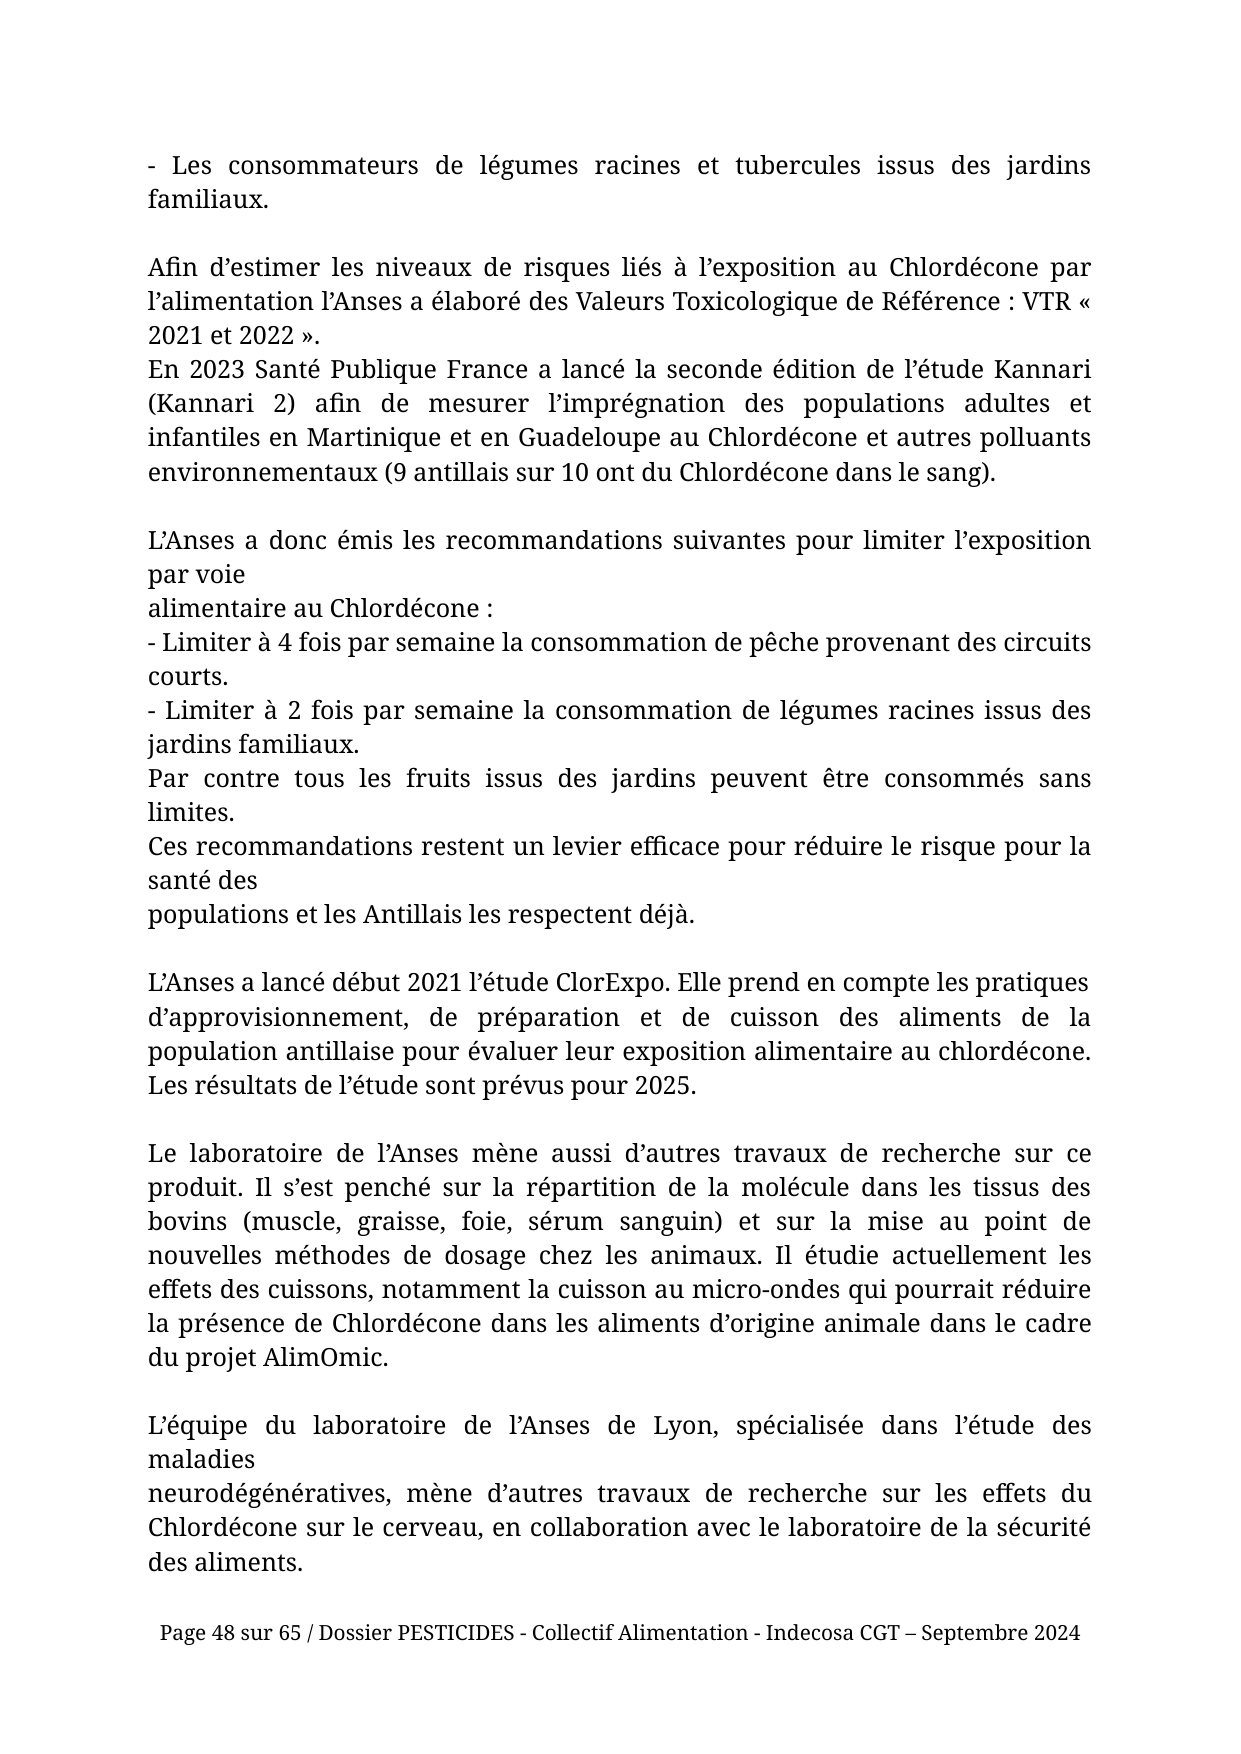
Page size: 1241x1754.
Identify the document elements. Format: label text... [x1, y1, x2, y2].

text En 2023 Santé Publique France a lancé la seconde édition de l’étude Kannari (Kannari 2) afin de mesurer l’imprégnation des populations adultes et infantiles en Martinique et en Guadeloupe au Chlordécone et autres polluants environnementaux (9 antillais sur 10 ont du Chlordécone dans le sang). [148, 352, 1093, 488]
text L’équipe du laboratoire de l’Anses de Lyon, spécialisée dans l’étude des maladies [148, 1408, 1093, 1476]
text - Limiter à 2 fois par semaine la consommation de légumes racines issus des jardins familiaux. [148, 693, 1093, 761]
text L’Anses a lancé début 2021 l’étude ClorExpo. Elle prend en compte les pratiques [148, 965, 1093, 999]
text d’approvisionnement, de préparation et de cuisson des aliments de la population antillaise pour évaluer leur exposition alimentaire au chlordécone. Les résultats de l’étude sont prévus pour 2025. [148, 999, 1093, 1101]
text neurodégénératives, mène d’autres travaux de recherche sur les effets du Chlordécone sur le cerveau, en collaboration avec le laboratoire de la sécurité des aliments. [148, 1476, 1093, 1578]
text Afin d’estimer les niveaux de risques liés à l’exposition au Chlordécone par l’alimentation l’Anses a élaboré des Valeurs Toxicologique de Référence : VTR « 2021 et 2022 ». [148, 250, 1093, 352]
text Ces recommandations restent un levier efficace pour réduire le risque pour la santé des [148, 829, 1093, 897]
text Le laboratoire de l’Anses mène aussi d’autres travaux de recherche sur ce produit. Il s’est penché sur la répartition de la molécule dans les tissus des bovins (muscle, graisse, foie, sérum sanguin) et sur la mise au point de nouvelles méthodes de dosage chez les animaux. Il étudie actuellement les effets des cuissons, notamment la cuisson au micro-ondes qui pourrait réduire la présence de Chlordécone dans les aliments d’origine animale dans le cadre du projet AlimOmic. [148, 1135, 1093, 1374]
text Par contre tous les fruits issus des jardins peuvent être consommés sans limites. [148, 761, 1093, 829]
text alimentaire au Chlordécone : [148, 590, 1093, 624]
text - Les consommateurs de légumes racines et tubercules issus des jardins familiaux. [148, 148, 1093, 216]
text - Limiter à 4 fois par semaine la consommation de pêche provenant des circuits courts. [148, 624, 1093, 693]
text populations et les Antillais les respectent déjà. [148, 897, 1093, 931]
text L’Anses a donc émis les recommandations suivantes pour limiter l’exposition par voie [148, 522, 1093, 590]
